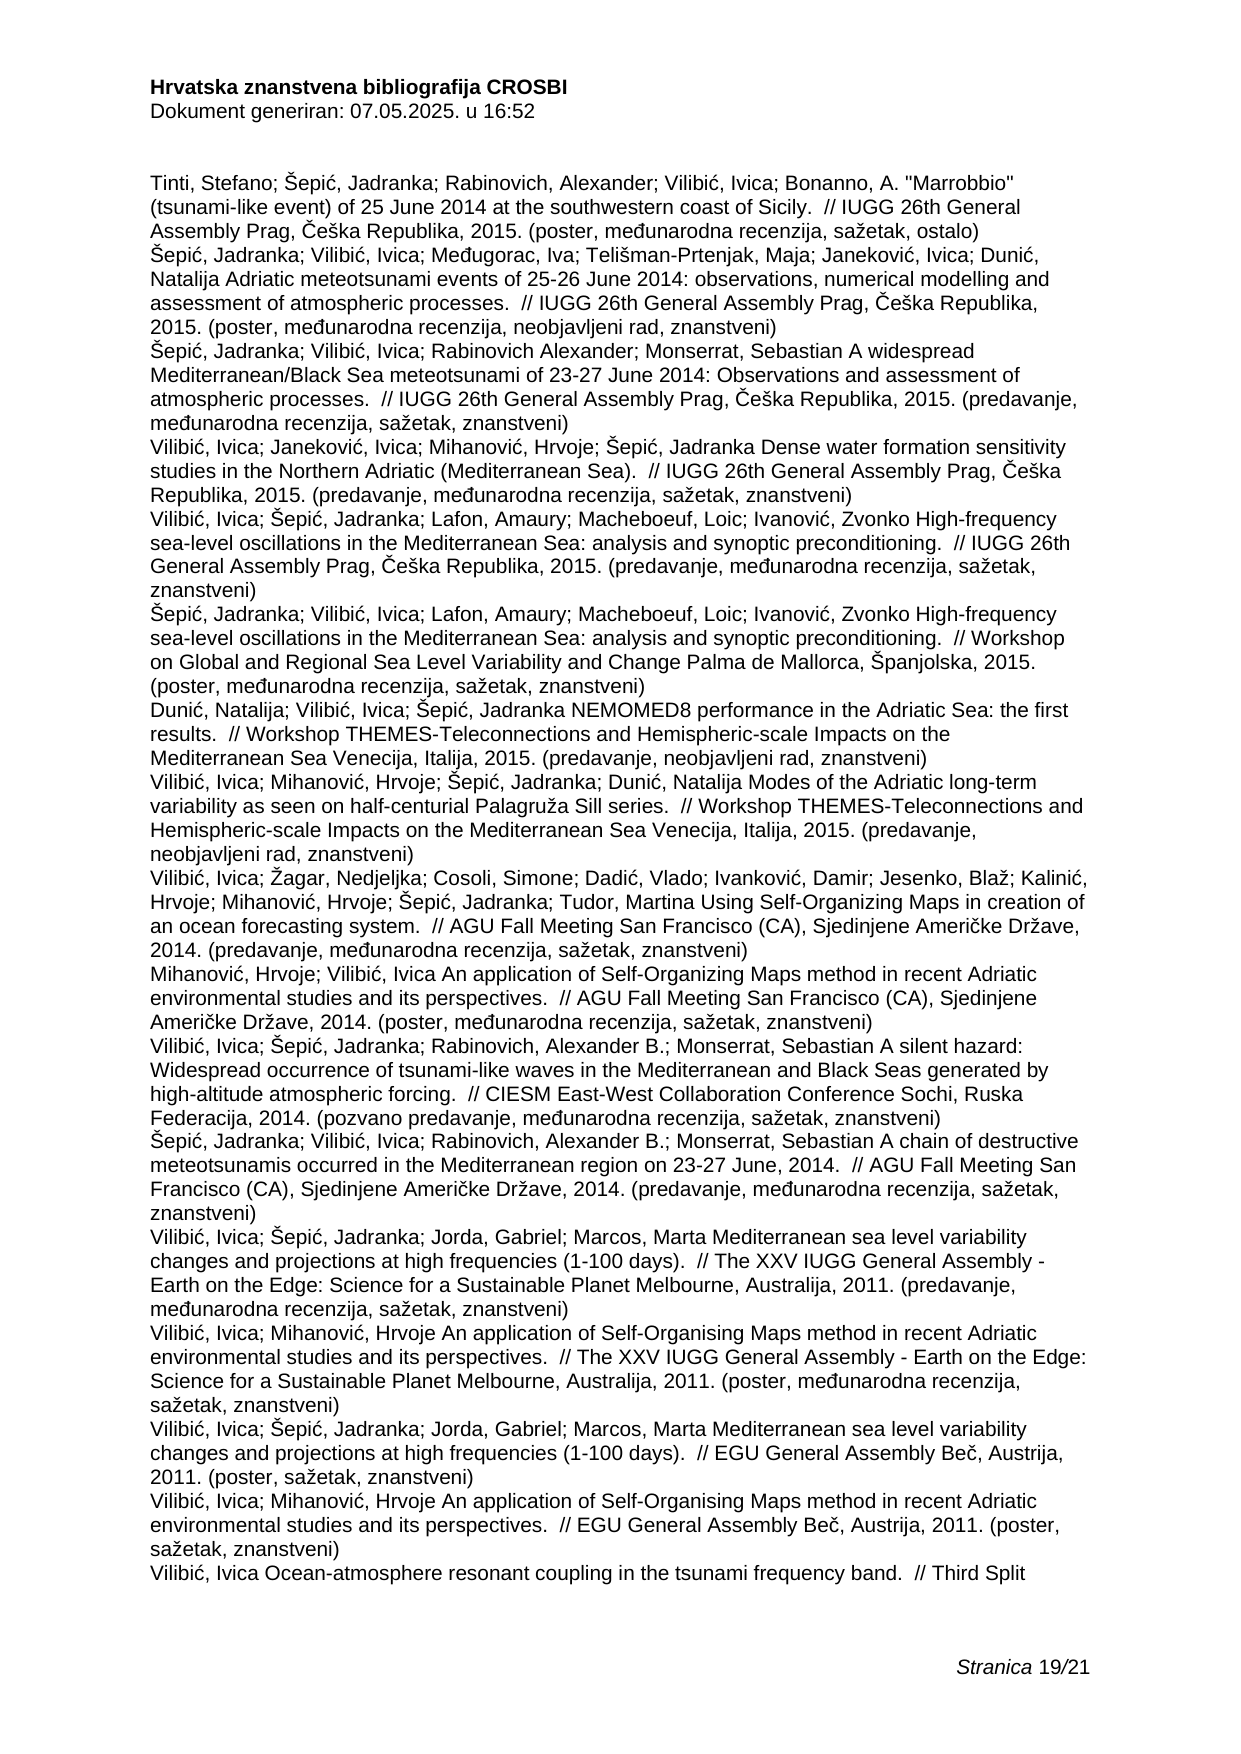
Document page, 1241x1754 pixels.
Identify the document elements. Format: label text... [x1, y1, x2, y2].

text Šepić, Jadranka; Vilibić, Ivica; Međugorac, Iva; Telišman-Prtenjak, Maja; Janeković, Ivica; Dunić, Natalija [150, 243, 1090, 339]
text Vilibić, Ivica; Žagar, Nedjeljka; Cosoli, Simone; Dadić, Vlado; Ivanković, Damir; Jesenko, Blaž; Kalinić, Hrvoje; Mihanović, Hrvoje; Šepić, Jadranka; Tudor, Martina [150, 866, 1090, 962]
text Tinti, Stefano; Šepić, Jadranka; Rabinovich, Alexander; Vilibić, Ivica; Bonanno, A. [150, 171, 1090, 243]
text Šepić, Jadranka; Vilibić, Ivica; Rabinovich Alexander; Monserrat, Sebastian [150, 339, 1090, 434]
text Vilibić, Ivica; Šepić, Jadranka; Rabinovich, Alexander B.; Monserrat, Sebastian [150, 1033, 1090, 1129]
text Vilibić, Ivica; Mihanović, Hrvoje; Šepić, Jadranka; Dunić, Natalija [150, 770, 1090, 866]
text Vilibić, Ivica [150, 1561, 1090, 1584]
text Šepić, Jadranka; Vilibić, Ivica; Lafon, Amaury; Macheboeuf, Loic; Ivanović, Zvonko [150, 602, 1090, 698]
text Vilibić, Ivica; Šepić, Jadranka; Lafon, Amaury; Macheboeuf, Loic; Ivanović, Zvonko [150, 506, 1090, 602]
text Vilibić, Ivica; Šepić, Jadranka; Jorda, Gabriel; Marcos, Marta [150, 1417, 1090, 1489]
text Vilibić, Ivica; Mihanović, Hrvoje [150, 1321, 1090, 1417]
text Vilibić, Ivica; Janeković, Ivica; Mihanović, Hrvoje; Šepić, Jadranka [150, 434, 1090, 506]
text Dunić, Natalija; Vilibić, Ivica; Šepić, Jadranka [150, 698, 1090, 770]
text Mihanović, Hrvoje; Vilibić, Ivica [150, 962, 1090, 1033]
text Vilibić, Ivica; Šepić, Jadranka; Jorda, Gabriel; Marcos, Marta [150, 1225, 1090, 1321]
text Vilibić, Ivica; Mihanović, Hrvoje [150, 1489, 1090, 1561]
text Šepić, Jadranka; Vilibić, Ivica; Rabinovich, Alexander B.; Monserrat, Sebastian [150, 1129, 1090, 1225]
